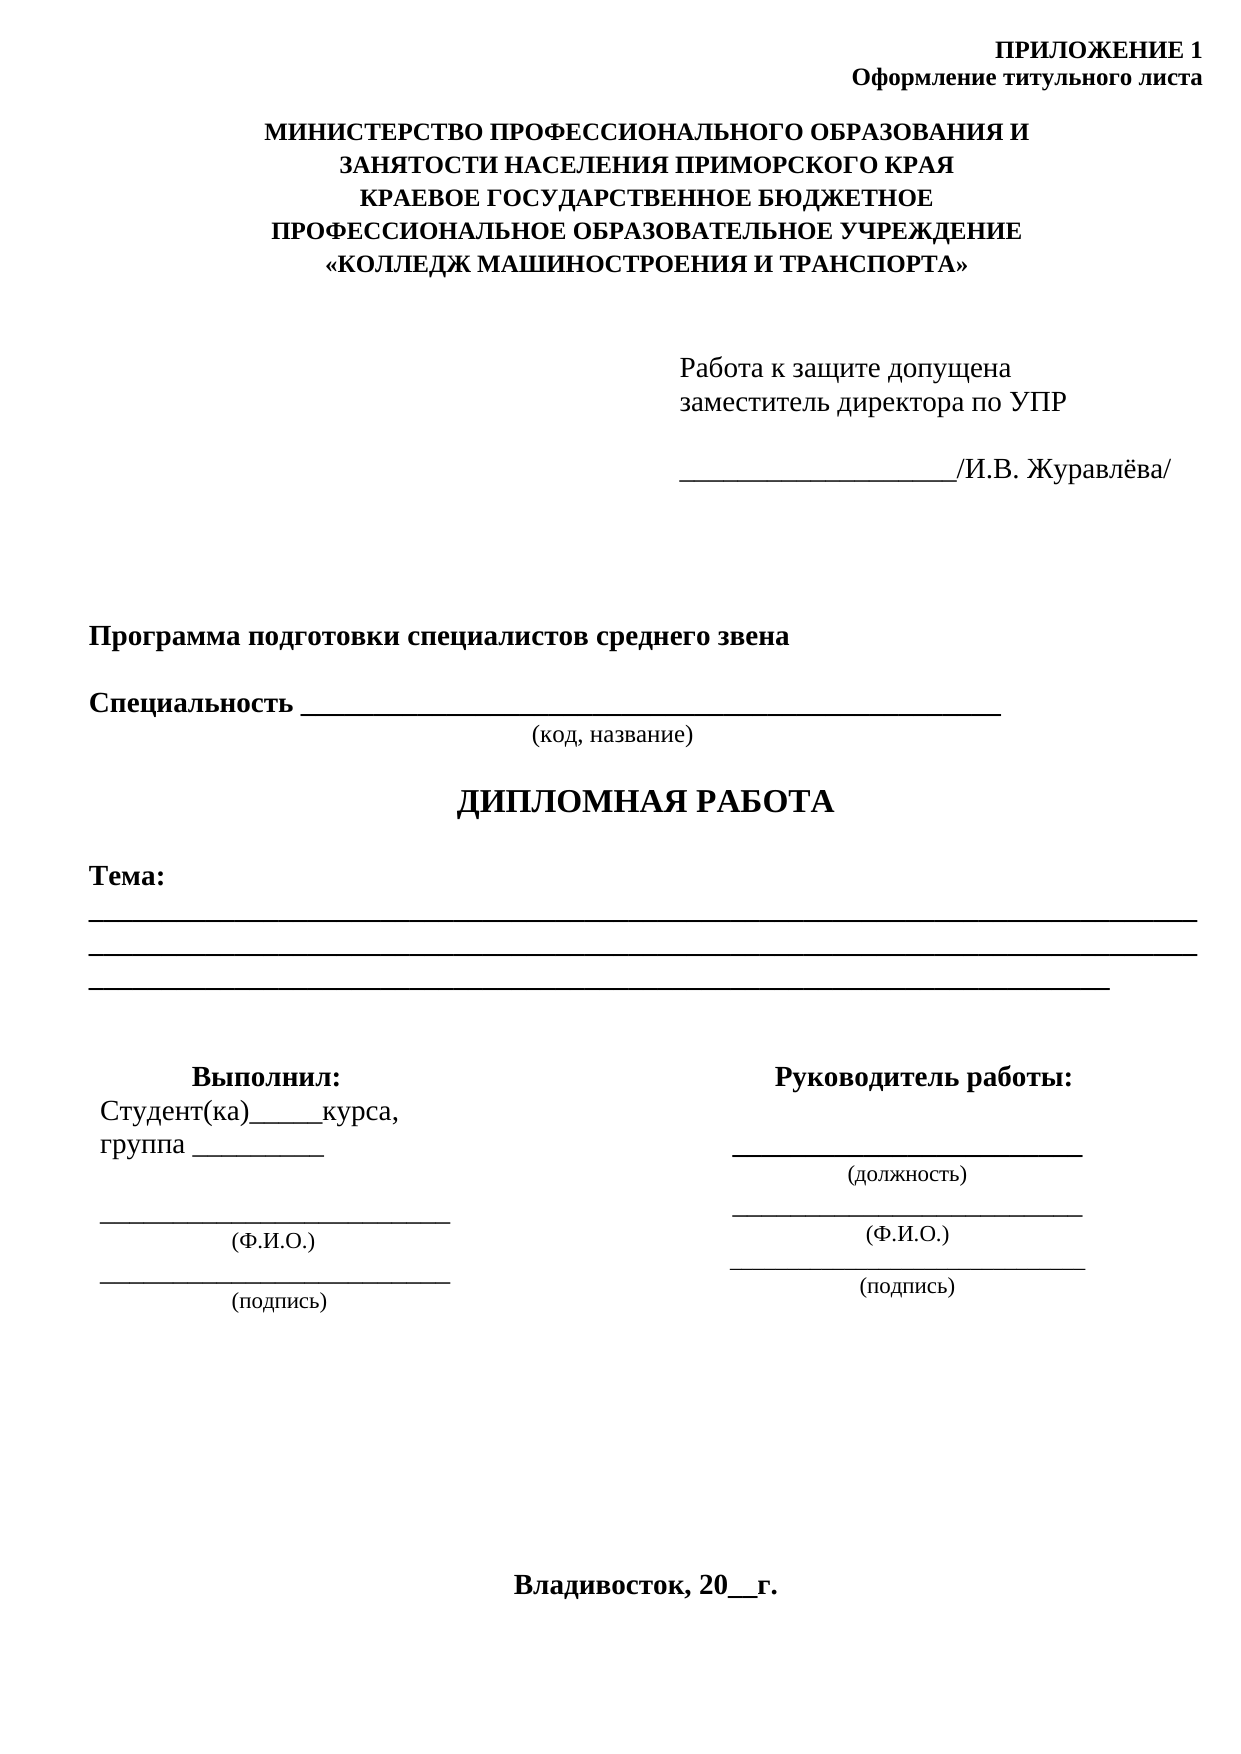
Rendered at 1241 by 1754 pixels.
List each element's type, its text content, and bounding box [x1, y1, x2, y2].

text ЗАНЯТОСТИ НАСЕЛЕНИЯ ПРИМОРСКОГО КРАЯ [91, 150, 1203, 179]
text Владивосток, 20__г. [89, 1567, 1203, 1601]
text ДИПЛОМНАЯ РАБОТА [89, 781, 1203, 820]
text «КОЛЛЕДЖ МАШИНОСТРОЕНИЯ И ТРАНСПОРТА» [91, 249, 1203, 278]
text заместитель директора по УПР [679, 384, 1203, 417]
text КРАЕВОЕ ГОСУДАРСТВЕННОЕ БЮДЖЕТНОЕ [91, 183, 1203, 212]
text ______________________________________________________________________________________________________________________________________________________________________________________________________________________________ [89, 892, 1203, 992]
text ПРОФЕССИОНАЛЬНОЕ ОБРАЗОВАТЕЛЬНОЕ УЧРЕЖДЕНИЕ [91, 216, 1203, 245]
text ПРИЛОЖЕНИЕ 1 Оформление титульного листа [89, 37, 1203, 90]
text МИНИСТЕРСТВО ПРОФЕССИОНАЛЬНОГО ОБРАЗОВАНИЯ И [91, 117, 1203, 146]
text Специальность ________________________________________________ [89, 686, 1203, 719]
text Тема: [89, 858, 1203, 892]
text Работа к защите допущена [679, 350, 1203, 384]
text (код, название) [89, 719, 1203, 748]
table_header Выполнил: Студент(ка)_____курса, группа _________ ________________________ (Ф.И.О.) ________________________ (подпись) [89, 1059, 634, 1332]
table_header Руководитель работы: ________________________ (должность) ________________________ (Ф.И.О.) _______________________________ (подпись) [634, 1059, 1180, 1332]
text Программа подготовки специалистов среднего звена [89, 618, 1203, 652]
text ___________________/И.В. Журавлёва/ [679, 451, 1203, 484]
